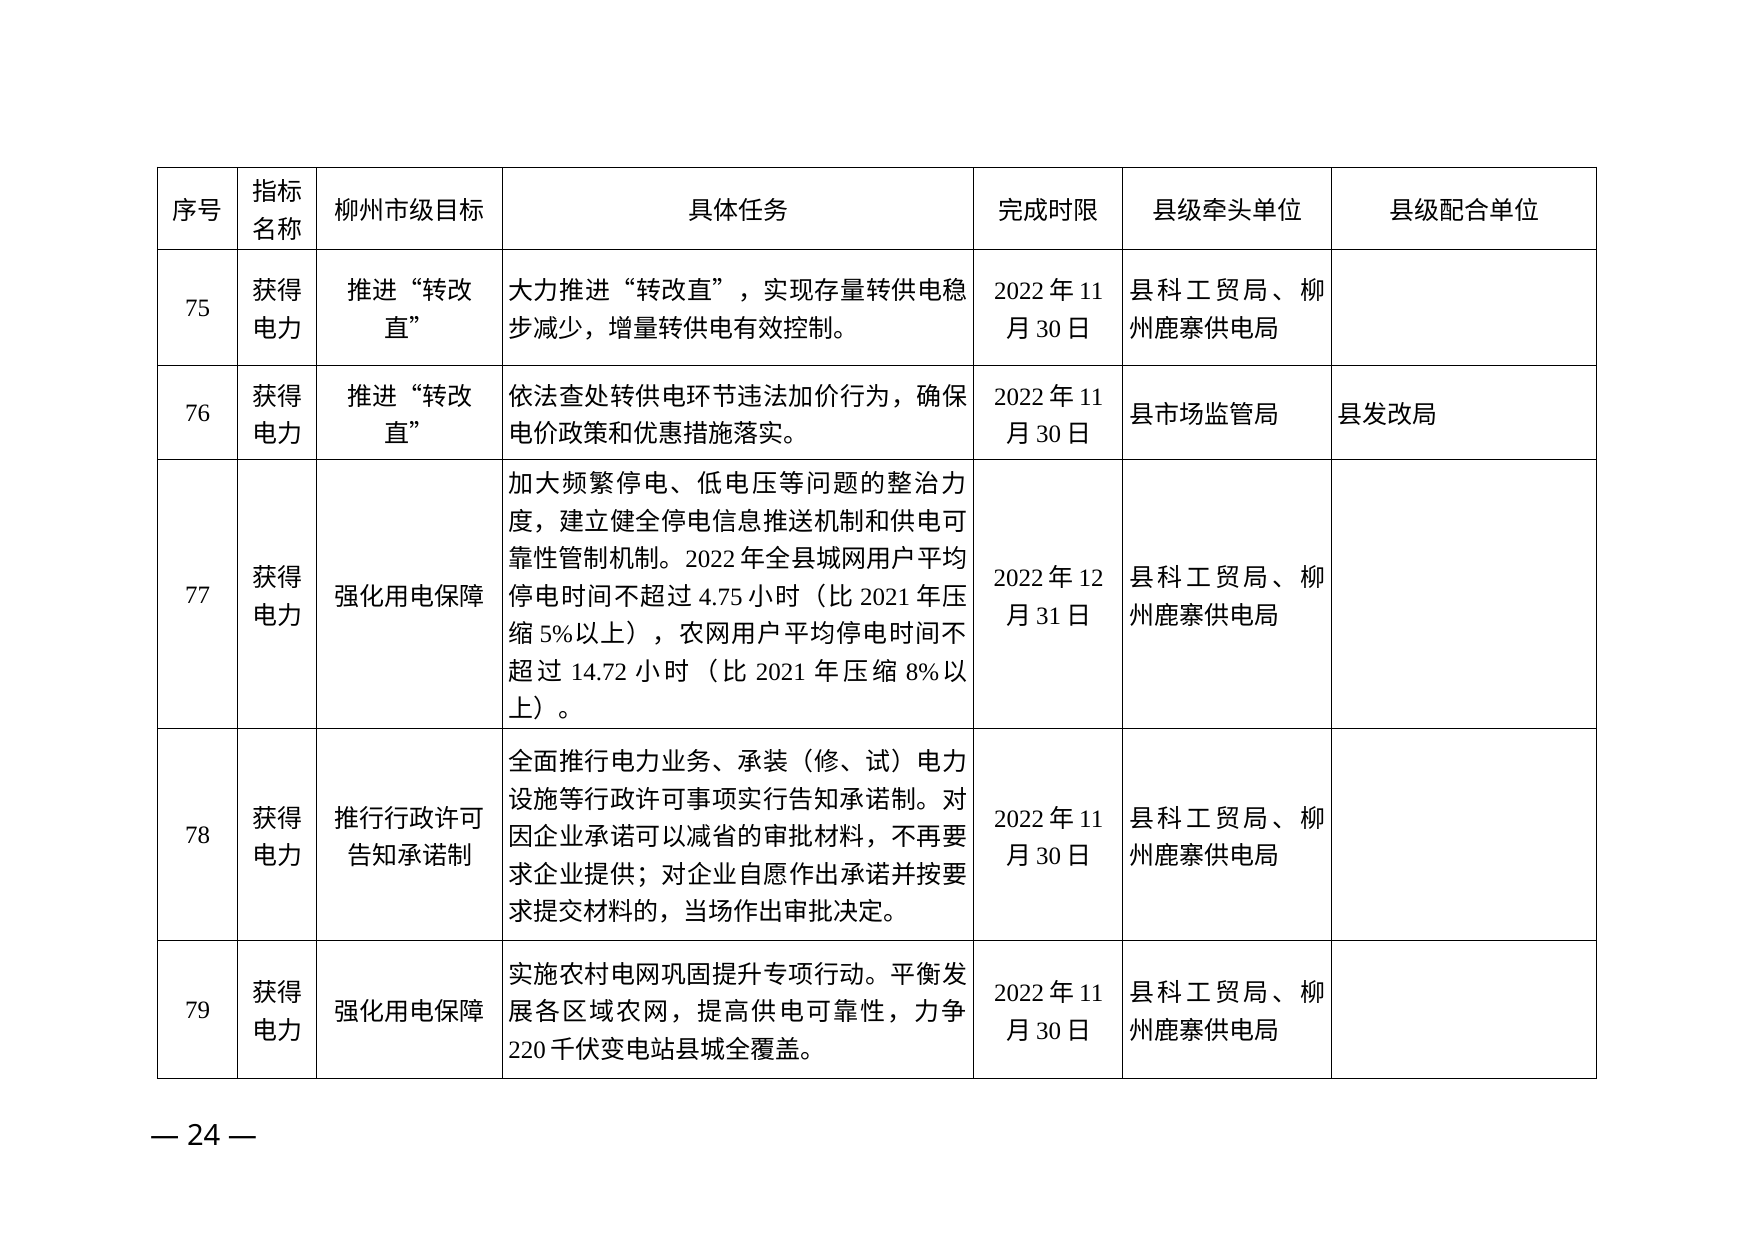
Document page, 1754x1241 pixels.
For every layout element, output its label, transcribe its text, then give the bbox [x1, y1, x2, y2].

table_cell 加大频繁停电、低电压等问题的整治力度，建立健全停电信息推送机制和供电可靠性管制机制。2022年全县城网用户平均停电时间不超过4.75小时（比2021年压缩5%以上），农网用户平均停电时间不超过14.72小时（比2021年压缩8%以上）。 [503, 460, 973, 728]
table_cell [1332, 460, 1596, 728]
table_header 序号 [158, 168, 237, 248]
table_cell 推行行政许可告知承诺制 [317, 729, 502, 940]
table_cell 79 [158, 941, 237, 1078]
table_header 县级牵头单位 [1123, 168, 1331, 248]
table_cell 2022年11月30日 [974, 366, 1122, 459]
table_header 指标 名称 [238, 168, 316, 248]
table_cell 77 [158, 460, 237, 728]
table_cell 获得 电力 [238, 250, 316, 365]
table_cell 2022年11月30日 [974, 941, 1122, 1078]
table_cell 实施农村电网巩固提升专项行动。平衡发展各区域农网，提高供电可靠性，力争220千伏变电站县城全覆盖。 [503, 941, 973, 1078]
table_cell 获得 电力 [238, 729, 316, 940]
table_cell 2022年11月30日 [974, 250, 1122, 365]
table_cell 全面推行电力业务、承装（修、试）电力设施等行政许可事项实行告知承诺制。对因企业承诺可以减省的审批材料，不再要求企业提供；对企业自愿作出承诺并按要求提交材料的，当场作出审批决定。 [503, 729, 973, 940]
table_cell 县科工贸局、柳州鹿寨供电局 [1123, 250, 1331, 365]
table_cell 75 [158, 250, 237, 365]
table_cell 县科工贸局、柳州鹿寨供电局 [1123, 460, 1331, 728]
table_cell 获得 电力 [238, 460, 316, 728]
table_cell 获得 电力 [238, 366, 316, 459]
table_cell [1332, 729, 1596, 940]
table_header 完成时限 [974, 168, 1122, 248]
table_cell [1332, 941, 1596, 1078]
table_header 柳州市级目标 [317, 168, 502, 248]
table_cell 县科工贸局、柳州鹿寨供电局 [1123, 941, 1331, 1078]
table_cell 推进“转改直” [317, 366, 502, 459]
table_cell 强化用电保障 [317, 941, 502, 1078]
table_cell 县市场监管局 [1123, 366, 1331, 459]
table_cell 县科工贸局、柳州鹿寨供电局 [1123, 729, 1331, 940]
table_cell 推进“转改直” [317, 250, 502, 365]
table_cell 强化用电保障 [317, 460, 502, 728]
table_header 具体任务 [503, 168, 973, 248]
table_cell 县发改局 [1332, 366, 1596, 459]
table_cell 大力推进“转改直”，实现存量转供电稳步减少，增量转供电有效控制。 [503, 250, 973, 365]
table_cell [1332, 250, 1596, 365]
table_cell 2022年11月30日 [974, 729, 1122, 940]
table_cell 2022年12月31日 [974, 460, 1122, 728]
table_cell 76 [158, 366, 237, 459]
table_header 县级配合单位 [1332, 168, 1596, 248]
table_cell 78 [158, 729, 237, 940]
table_cell 获得 电力 [238, 941, 316, 1078]
table_cell 依法查处转供电环节违法加价行为，确保电价政策和优惠措施落实。 [503, 366, 973, 459]
